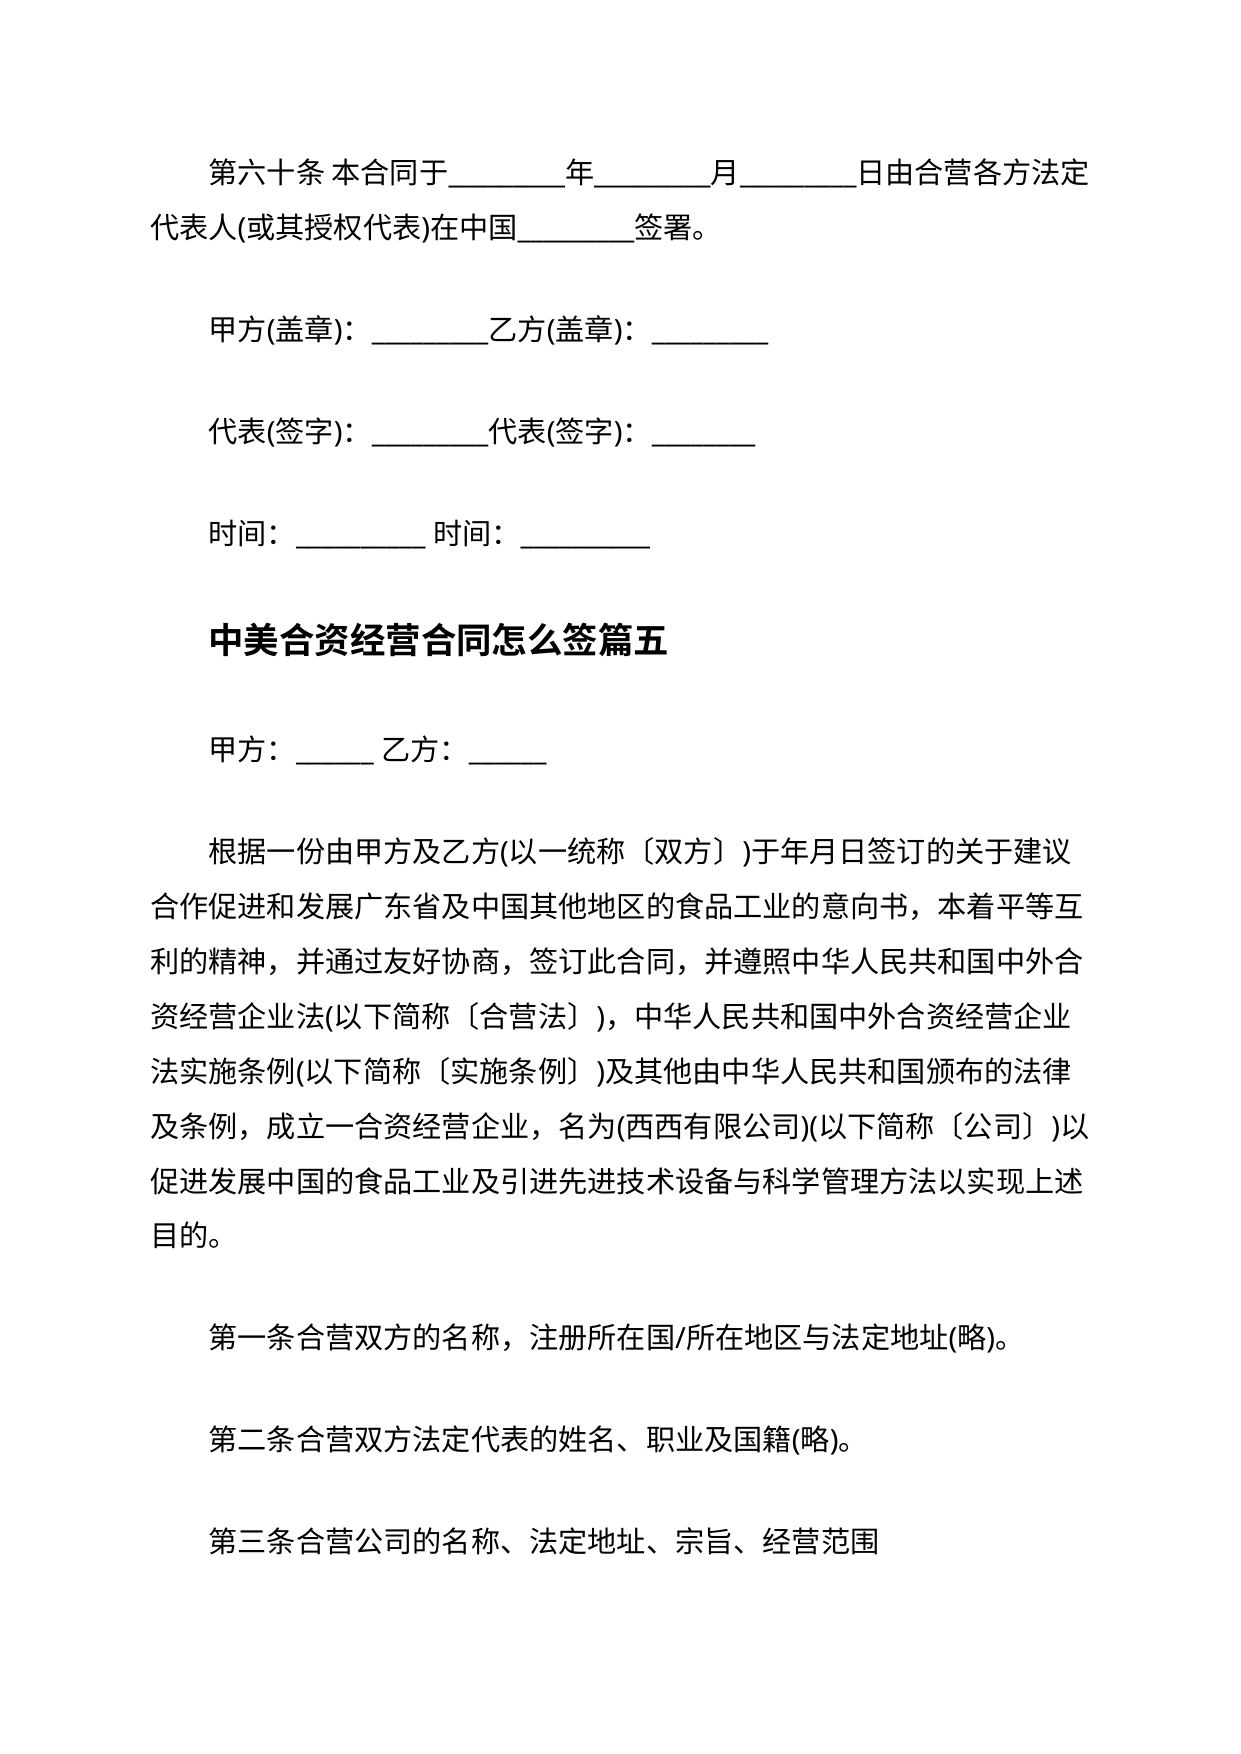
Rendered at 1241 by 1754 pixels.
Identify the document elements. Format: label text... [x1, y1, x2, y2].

text 甲方：______ 乙方：______ [150, 726, 1090, 769]
text 第二条合营双方法定代表的姓名、职业及国籍(略)。 [150, 1417, 1090, 1459]
text 时间：__________ 时间：__________ [150, 511, 1090, 553]
text 第一条合营双方的名称，注册所在国/所在地区与法定地址(略)。 [150, 1315, 1090, 1357]
text 甲方(盖章)：_________乙方(盖章)：_________ [150, 307, 1090, 349]
text 中美合资经营合同怎么签篇五 [150, 613, 1090, 664]
text 第三条合营公司的名称、法定地址、宗旨、经营范围 [150, 1519, 1090, 1561]
text 第六十条 本合同于_________年_________月_________日由合营各方法定代表人(或其授权代表)在中国_________签署。 [150, 150, 1090, 247]
text 代表(签字)：_________代表(签字)：________ [150, 409, 1090, 451]
text 根据一份由甲方及乙方(以一统称〔双方〕)于年月日签订的关于建议合作促进和发展广东省及中国其他地区的食品工业的意向书，本着平等互利的精神，并通过友好协商，签订此合同，并遵照中华人民共和国中外合资经营企业法(以下简称〔合营法〕)，中华人民共和国中外合资经营企业法实施条例(以下简称〔实施条例〕)及其他由中华人民共和国颁布的法律及条例，成立一合资经营企业，名为(西西有限公司)(以下简称〔公司〕)以促进发展中国的食品工业及引进先进技术设备与科学管理方法以实现上述目的。 [150, 828, 1090, 1255]
